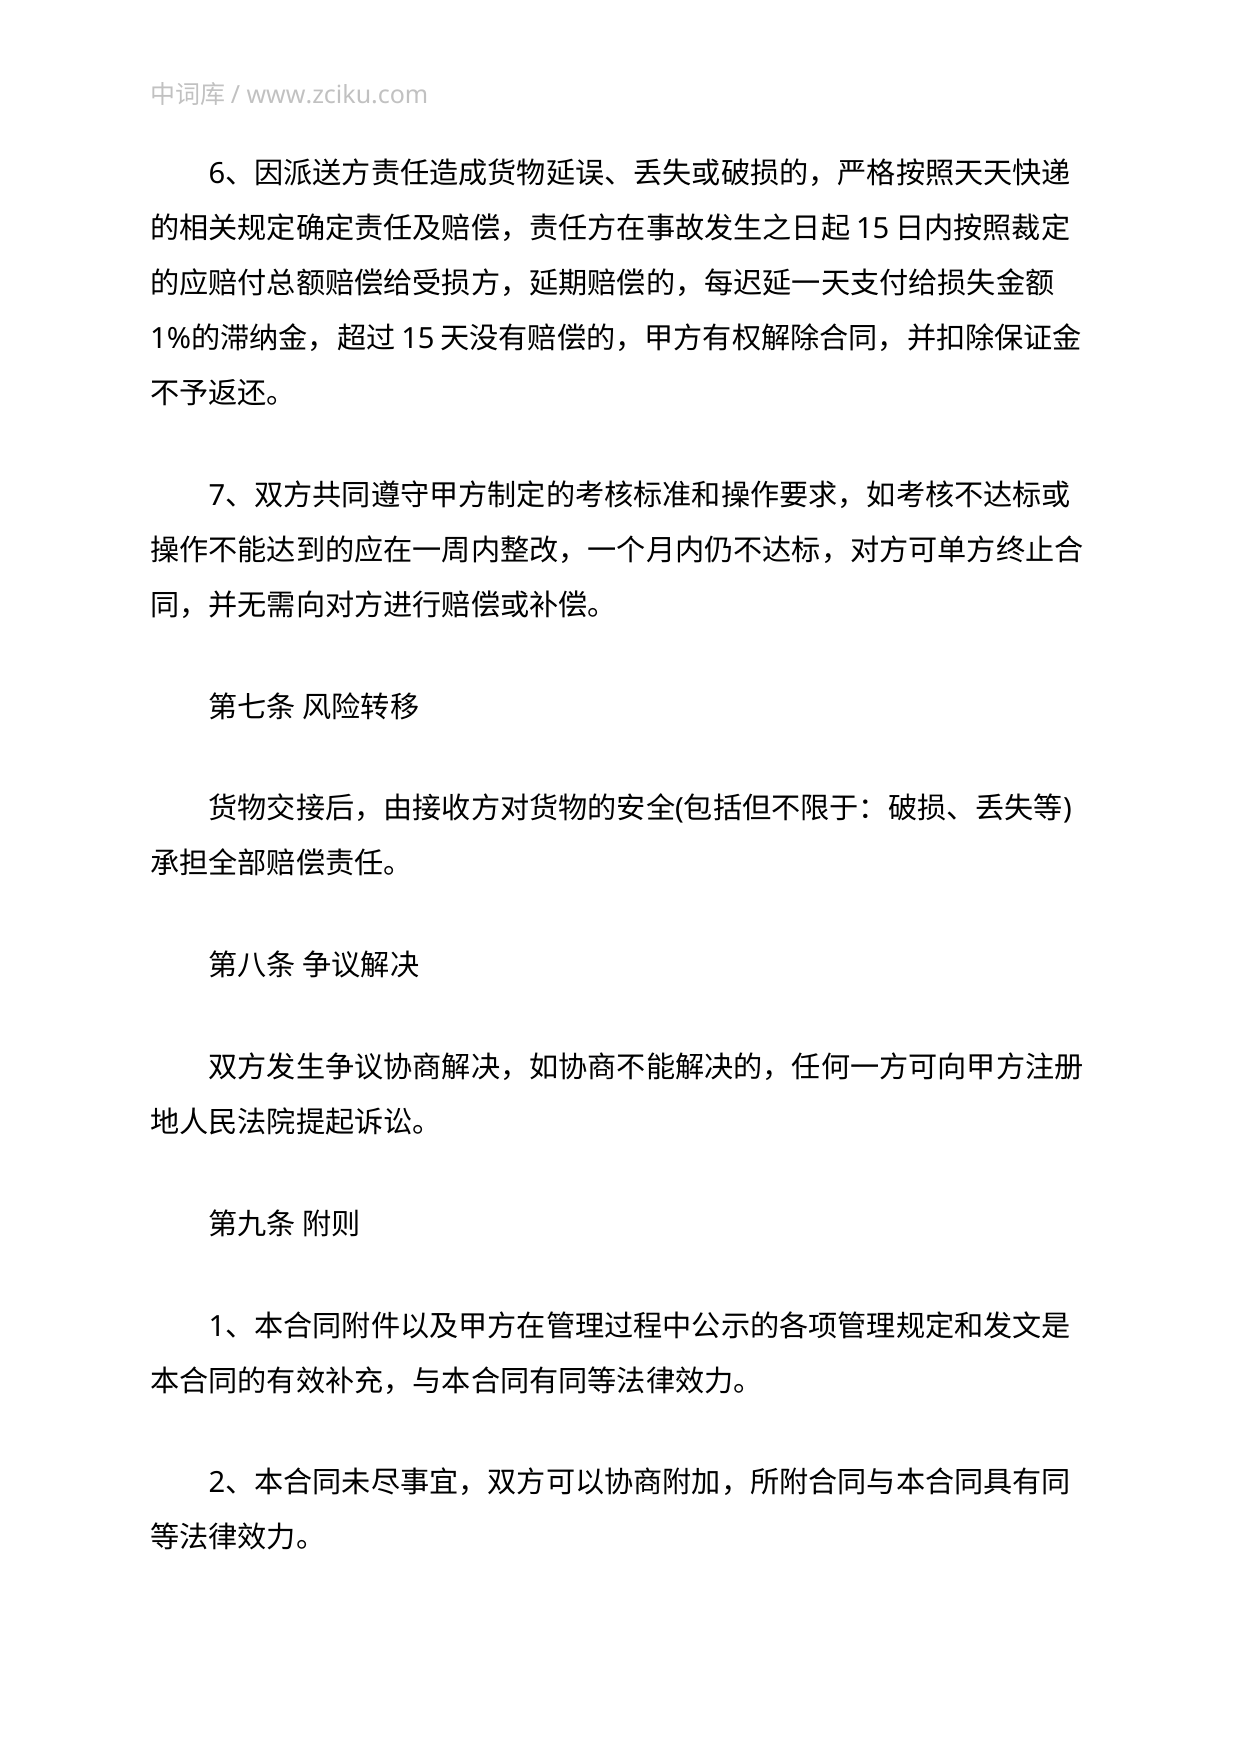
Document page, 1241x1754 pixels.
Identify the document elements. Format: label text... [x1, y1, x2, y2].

text 第八条 争议解决 [150, 942, 1090, 984]
text 1、本合同附件以及甲方在管理过程中公示的各项管理规定和发文是本合同的有效补充，与本合同有同等法律效力。 [150, 1302, 1090, 1399]
text 第七条 风险转移 [150, 683, 1090, 726]
text 货物交接后，由接收方对货物的安全(包括但不限于：破损、丢失等)承担全部赔偿责任。 [150, 785, 1090, 882]
text 2、本合同未尽事宜，双方可以协商附加，所附合同与本合同具有同等法律效力。 [150, 1459, 1090, 1556]
text 第九条 附则 [150, 1200, 1090, 1243]
text 7、双方共同遵守甲方制定的考核标准和操作要求，如考核不达标或操作不能达到的应在一周内整改，一个月内仍不达标，对方可单方终止合同，并无需向对方进行赔偿或补偿。 [150, 472, 1090, 624]
text 6、因派送方责任造成货物延误、丢失或破损的，严格按照天天快递的相关规定确定责任及赔偿，责任方在事故发生之日起15日内按照裁定的应赔付总额赔偿给受损方，延期赔偿的，每迟延一天支付给损失金额1%的滞纳金，超过15天没有赔偿的，甲方有权解除合同，并扣除保证金不予返还。 [150, 150, 1090, 412]
text 双方发生争议协商解决，如协商不能解决的，任何一方可向甲方注册地人民法院提起诉讼。 [150, 1044, 1090, 1141]
